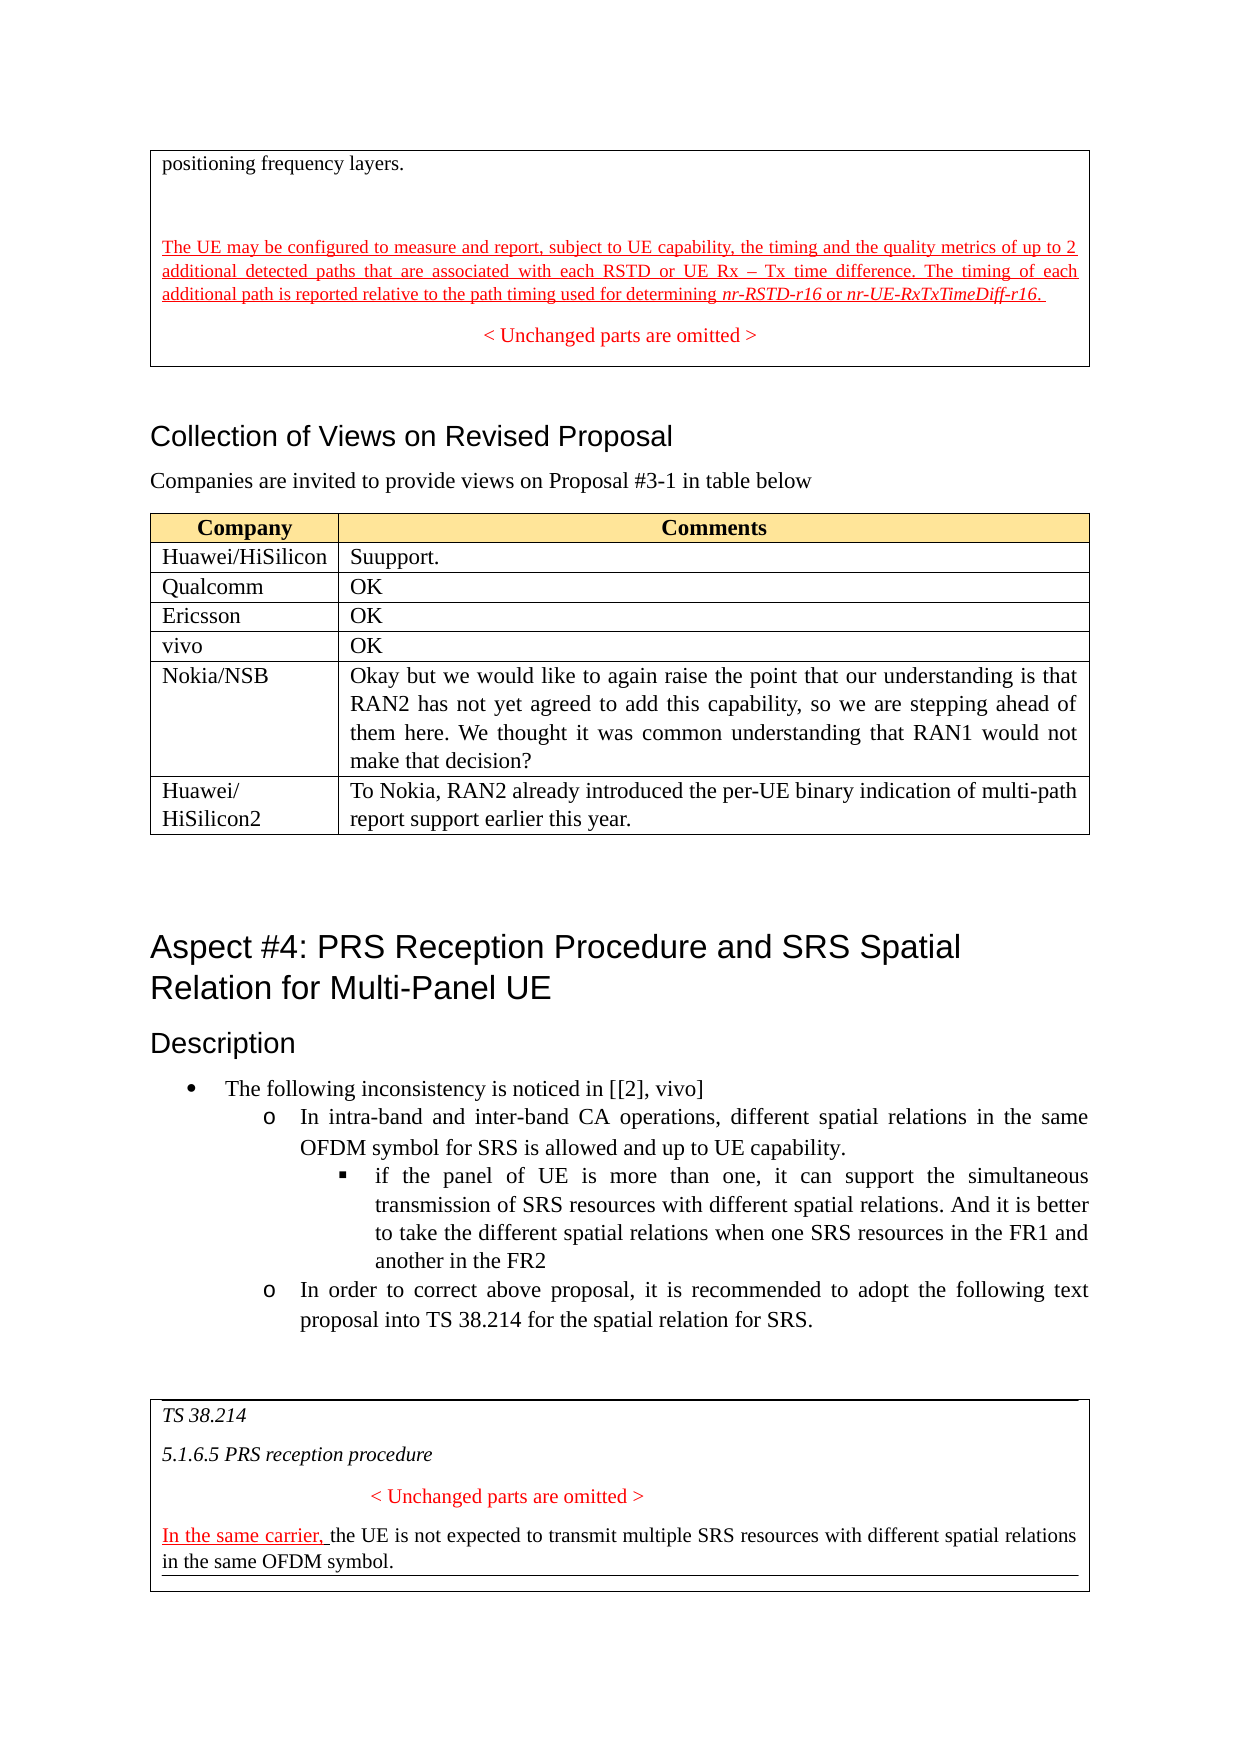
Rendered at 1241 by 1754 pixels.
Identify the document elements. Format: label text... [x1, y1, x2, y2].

list In intra-band and inter-band CA operations, different spatial relations in the same OFDM symbol for SRS is allowed and up to UE capability. [262, 1103, 1090, 1160]
list The following inconsistency is noticed in [[2], vivo] [187, 1075, 1090, 1101]
subtitle Collection of Views on Revised Proposal [150, 419, 1090, 452]
table_cell To Nokia, RAN2 already introduced the per-UE binary indication of multi-path report support earlier this year. [339, 777, 1089, 834]
table_cell Okay but we would like to again raise the point that our understanding is that RAN2 has not yet agreed to add this capability, so we are stepping ahead of them here. We thought it was common understanding that RAN1 would not make that decision? [339, 662, 1089, 776]
table_cell OK [339, 573, 1089, 602]
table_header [151, 151, 1089, 366]
table_cell Suupport. [339, 543, 1089, 572]
list if the panel of UE is more than one, it can support the simultaneous transmission of SRS resources with different spatial relations. And it is better to take the different spatial relations when one SRS resources in the FR1 and another in the FR2 [337, 1162, 1090, 1274]
subtitle Aspect #4: PRS Reception Procedure and SRS Spatial Relation for Multi-Panel UE [150, 927, 1090, 1007]
table_cell Qualcomm [151, 573, 338, 602]
table_header Comments [339, 514, 1089, 542]
list In order to correct above proposal, it is recommended to adopt the following text proposal into TS 38.214 for the spatial relation for SRS. [262, 1276, 1090, 1333]
table_cell Huawei/HiSilicon2 [151, 777, 338, 834]
subtitle Description [150, 1026, 1090, 1060]
table_header Company [151, 514, 338, 542]
table_cell vivo [151, 632, 338, 661]
table_cell Nokia/NSB [151, 662, 338, 776]
table_cell OK [339, 632, 1089, 661]
table_cell Ericsson [151, 603, 338, 631]
text Companies are invited to provide views on Proposal #3-1 in table below [150, 467, 1090, 494]
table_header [151, 1400, 1089, 1591]
table_cell OK [339, 603, 1089, 631]
table_cell Huawei/HiSilicon [151, 543, 338, 572]
